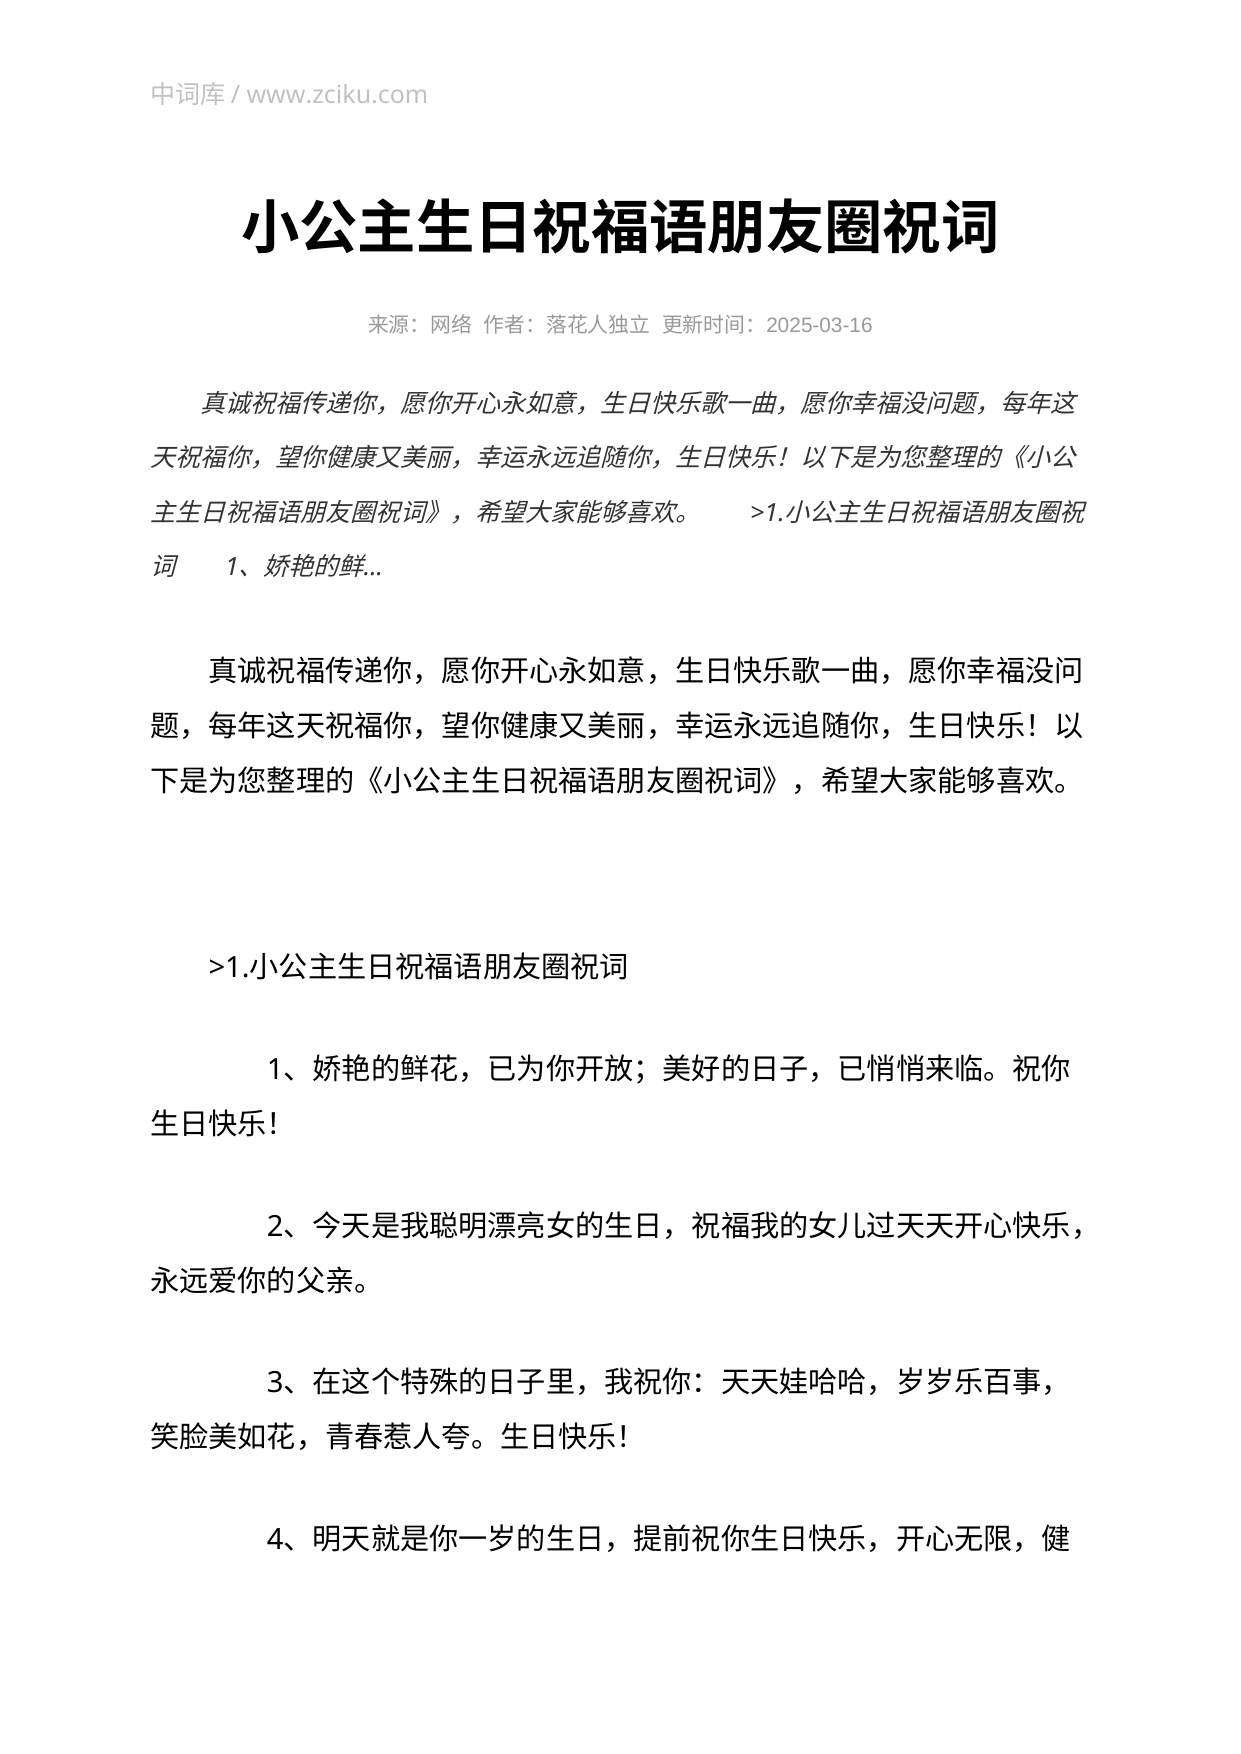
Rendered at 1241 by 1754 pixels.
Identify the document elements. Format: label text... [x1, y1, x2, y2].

text 来源：网络 作者：落花人独立 更新时间：2025-03-16 [150, 313, 1090, 337]
text 1、娇艳的鲜花，已为你开放；美好的日子，已悄悄来临。祝你生日快乐！ [150, 1046, 1090, 1143]
text 真诚祝福传递你，愿你开心永如意，生日快乐歌一曲，愿你幸福没问题，每年这天祝福你，望你健康又美丽，幸运永远追随你，生日快乐！以下是为您整理的《小公主生日祝福语朋友圈祝词》，希望大家能够喜欢。 [150, 648, 1090, 800]
subtitle 小公主生日祝福语朋友圈祝词 [150, 181, 1090, 266]
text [150, 1516, 1090, 1558]
text 真诚祝福传递你，愿你开心永如意，生日快乐歌一曲，愿你幸福没问题，每年这天祝福你，望你健康又美丽，幸运永远追随你，生日快乐！以下是为您整理的《小公主生日祝福语朋友圈祝词》，希望大家能够喜欢。 >1.小公主生日祝福语朋友圈祝词 1、娇艳的鲜... [150, 383, 1090, 583]
text 2、今天是我聪明漂亮女的生日，祝福我的女儿过天天开心快乐，永远爱你的父亲。 [150, 1202, 1090, 1299]
text >1.小公主生日祝福语朋友圈祝词 [150, 943, 1090, 986]
text 3、在这个特殊的日子里，我祝你：天天娃哈哈，岁岁乐百事，笑脸美如花，青春惹人夸。生日快乐！ [150, 1359, 1090, 1456]
